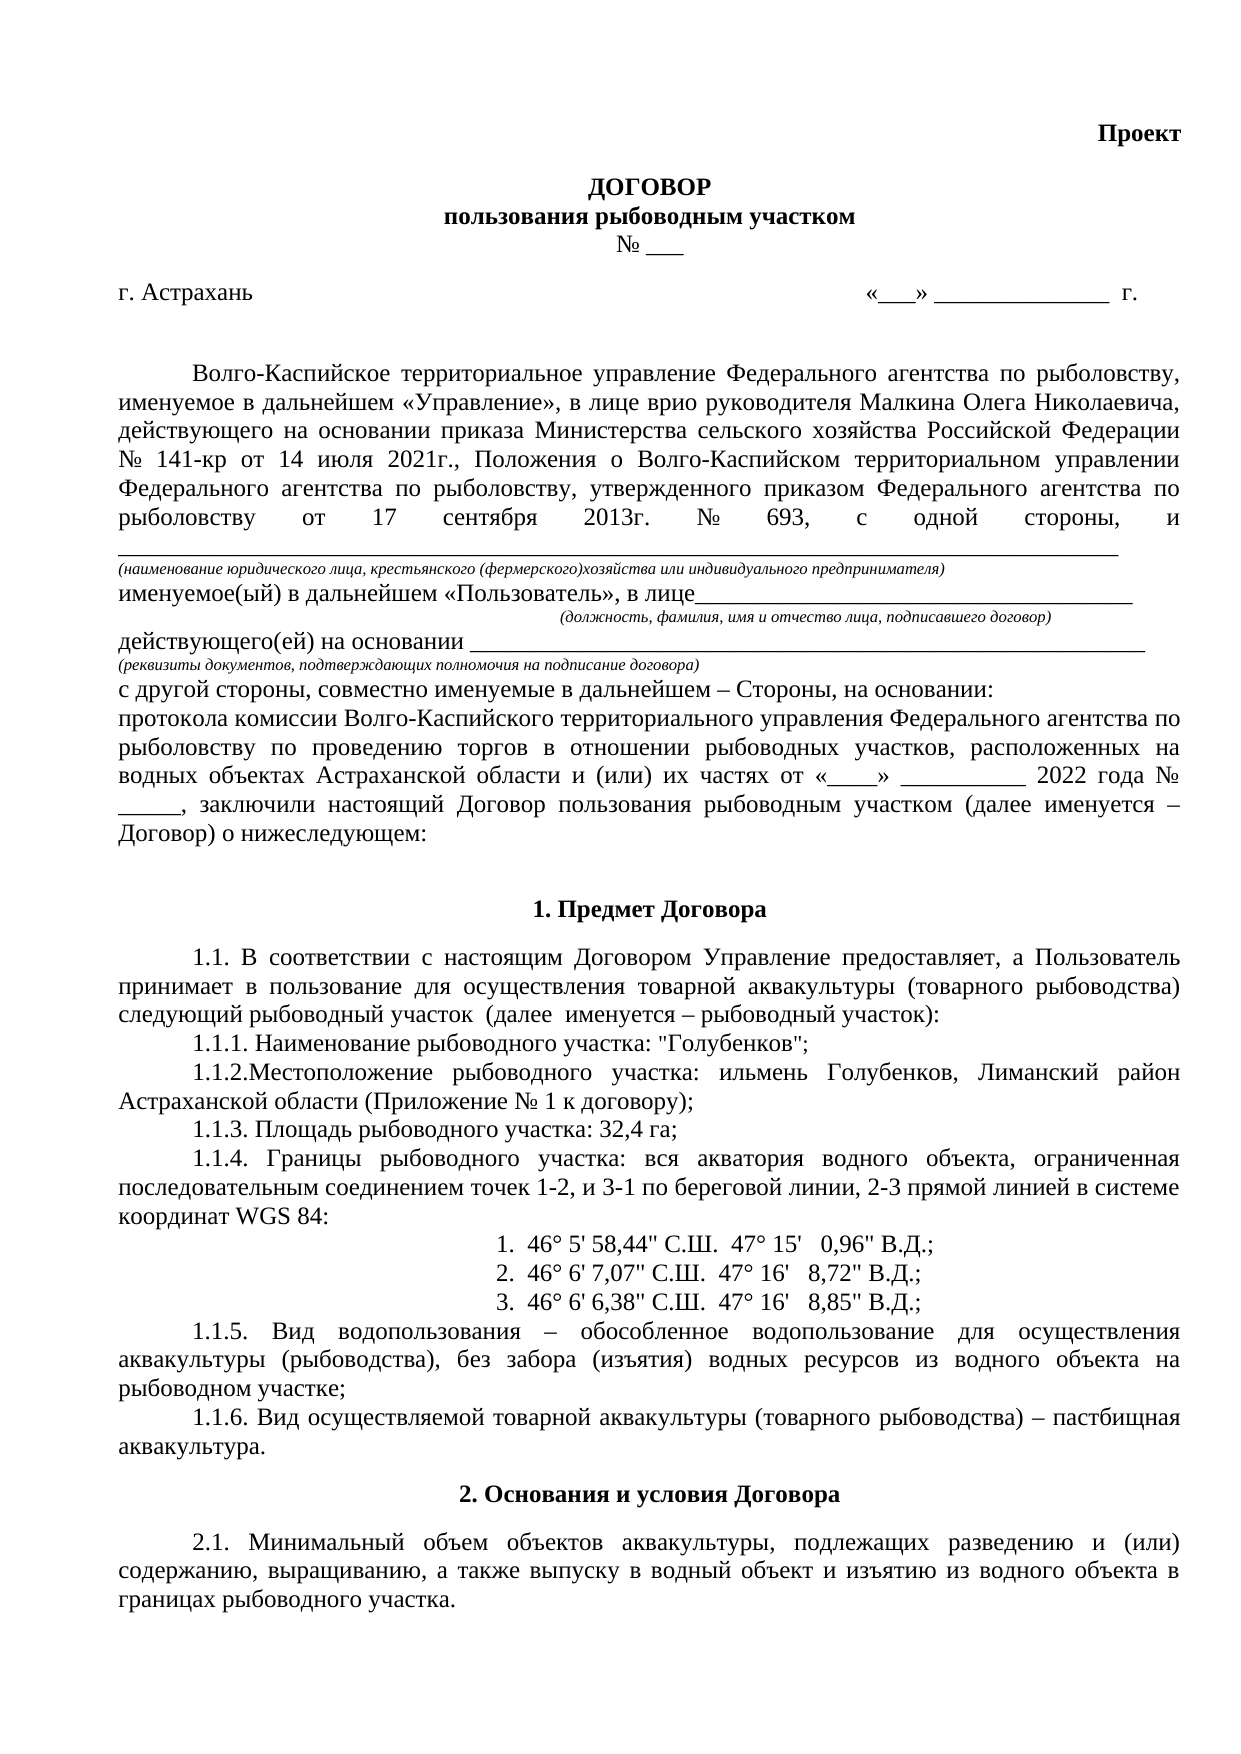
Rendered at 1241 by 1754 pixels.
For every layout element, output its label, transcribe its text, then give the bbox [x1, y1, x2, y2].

text 1.1.4. Границы рыбоводного участка: вся акватория водного объекта, ограниченная последовательным соединением точек 1-2, и 3-1 по береговой линии, 2-3 прямой линией в системе координат WGS 84: [118, 1143, 1181, 1229]
text именуемое(ый) в дальнейшем «Пользователь», в лице___________________________________ [118, 578, 1181, 607]
text пользования рыбоводным участком [118, 201, 1181, 229]
text 1. Предмет Договора [118, 894, 1181, 923]
text 1. 46° 5' 58,44" С.Ш. 47° 15' 0,96" В.Д.; [236, 1229, 1181, 1258]
text 2.1. Минимальный объем объектов аквакультуры, подлежащих разведению и (или) содержанию, выращиванию, а также выпуску в водный объект и изъятию из водного объекта в границах рыбоводного участка. [118, 1527, 1181, 1613]
text ДОГОВОР [118, 172, 1181, 201]
text действующего(ей) на основании ______________________________________________________ [118, 626, 1181, 655]
text № ___ [118, 229, 1181, 258]
text (должность, фамилия, имя и отчество лица, подписавшего договор) [118, 607, 1181, 626]
text 1.1.5. Вид водопользования – обособленное водопользование для осуществления аквакультуры (рыбоводства), без забора (изъятия) водных ресурсов из водного объекта на рыбоводном участке; [118, 1316, 1181, 1402]
text 3. 46° 6' 6,38" С.Ш. 47° 16' 8,85" В.Д.; [236, 1287, 1181, 1316]
text 1.1.2.Местоположение рыбоводного участка: ильмень Голубенков, Лиманский район Астраханской области (Приложение № 1 к договору); [118, 1057, 1181, 1114]
text с другой стороны, совместно именуемые в дальнейшем – Стороны, на основании: [118, 674, 1181, 703]
text 1.1.6. Вид осуществляемой товарной аквакультуры (товарного рыбоводства) – пастбищная аквакультура. [118, 1402, 1181, 1459]
text Проект [118, 118, 1181, 147]
text Волго-Каспийское территориальное управление Федерального агентства по рыболовству, именуемое в дальнейшем «Управление», в лице врио руководителя Малкина Олега Николаевича, действующего на основании приказа Министерства сельского хозяйства Российской Федерации № 141-кр от 14 июля 2021г., Положения о Волго-Каспийском территориальном управлении Федерального агентства по рыболовству, утвержденного приказом Федерального агентства по рыболовству от 17 сентября 2013г. № 693, с одной стороны, и ________________________________________________________________________________ [118, 358, 1181, 559]
text 2. 46° 6' 7,07" С.Ш. 47° 16' 8,72" В.Д.; [236, 1258, 1181, 1287]
text 1.1. В соответствии с настоящим Договором Управление предоставляет, а Пользователь принимает в пользование для осуществления товарной аквакультуры (товарного рыбоводства) следующий рыбоводный участок (далее именуется – рыбоводный участок): [118, 942, 1181, 1028]
text 1.1.1. Наименование рыбоводного участка: "Голубенков"; [118, 1028, 1181, 1057]
text 2. Основания и условия Договора [118, 1479, 1181, 1507]
text (наименование юридического лица, крестьянского (фермерского)хозяйства или индивидуального предпринимателя) [118, 559, 1181, 578]
text 1.1.3. Площадь рыбоводного участка: 32,4 га; [118, 1114, 1181, 1143]
text (реквизиты документов, подтверждающих полномочия на подписание договора) [118, 655, 1181, 674]
text г. Астрахань «___» ______________ г. [118, 277, 1181, 306]
text протокола комиссии Волго-Каспийского территориального управления Федерального агентства по рыболовству по проведению торгов в отношении рыбоводных участков, расположенных на водных объектах Астраханской области и (или) их частях от «____» __________ 2022 года № _____, заключили настоящий Договор пользования рыбоводным участком (далее именуется – Договор) о нижеследующем: [118, 703, 1181, 847]
